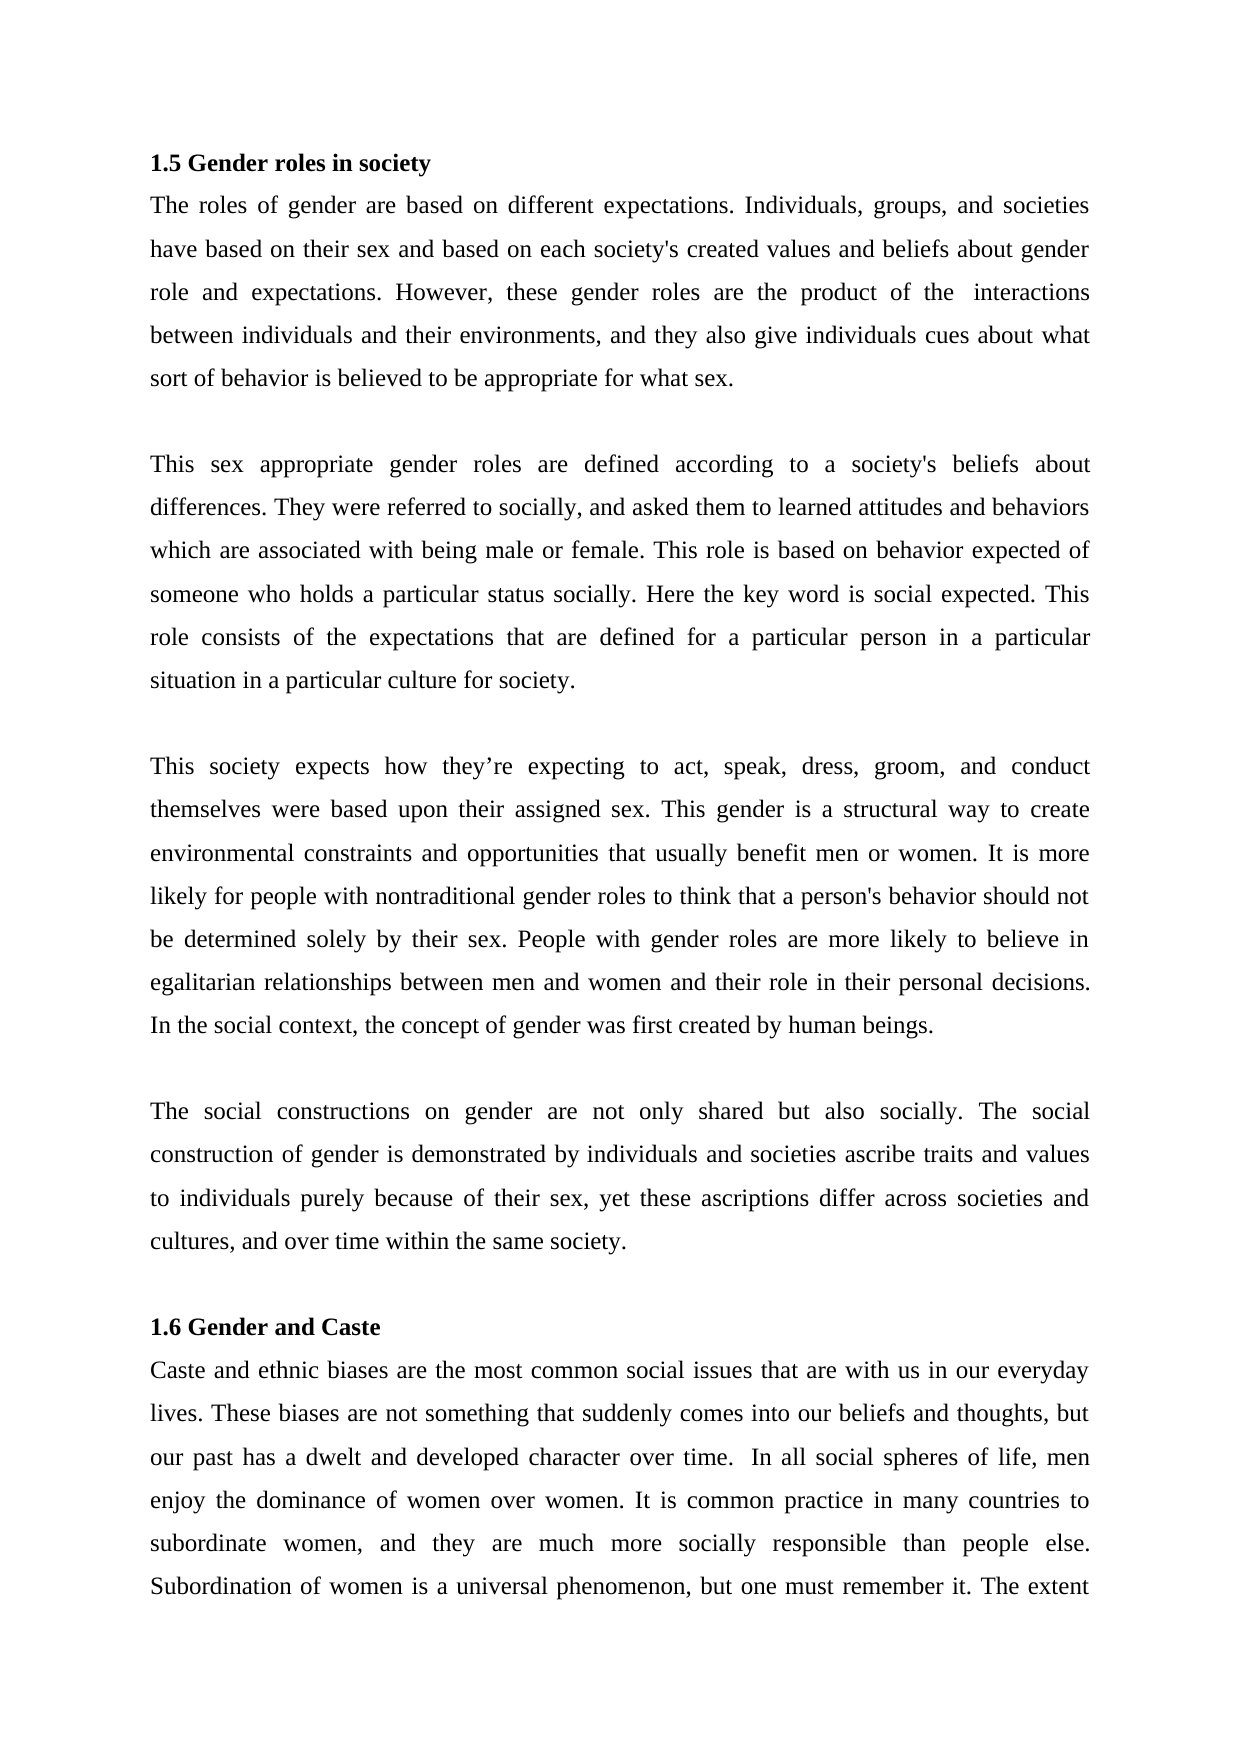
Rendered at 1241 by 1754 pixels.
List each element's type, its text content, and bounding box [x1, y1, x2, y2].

text This society expects how they’re expecting to act, speak, dress, groom, and conduct themselves were based upon their assigned sex. This gender is a structural way to create environmental constraints and opportunities that usually benefit men or women. It is more likely for people with nontraditional gender roles to think that a person's behavior should not be determined solely by their sex. People with gender roles are more likely to believe in egalitarian relationships between men and women and their role in their personal decisions. In the social context, the concept of gender was first created by human beings. [150, 751, 1091, 1039]
text The social constructions on gender are not only shared but also socially. The social construction of gender is demonstrated by individuals and societies ascribe traits and values to individuals purely because of their sex, yet these ascriptions differ across societies and cultures, and over time within the same society. [150, 1096, 1090, 1254]
text This sex appropriate gender roles are defined according to a society's beliefs about differences. They were referred to socially, and asked them to learned attitudes and behaviors which are associated with being male or female. This role is based on behavior expected of someone who holds a particular status socially. Here the key word is social expected. This role consists of the expectations that are defined for a particular person in a particular situation in a particular culture for society. [150, 449, 1091, 694]
subtitle Gender roles in society [150, 148, 1238, 177]
text Caste and ethnic biases are the most common social issues that are with us in our everyday lives. These biases are not something that suddenly comes into our beliefs and thoughts, but our past has a dwelt and developed character over time. In all social spheres of life, men enjoy the dominance of women over women. It is common practice in many countries to subordinate women, and they are much more socially responsible than people else. Subordination of women is a universal phenomenon, but one must remember it. The extent [150, 1355, 1091, 1600]
text The roles of gender are based on different expectations. Individuals, groups, and societies have based on their sex and based on each society's created values and beliefs about gender role and expectations. However, these gender roles are the product of the interactions between individuals and their environments, and they also give individuals cues about what sort of behavior is believed to be appropriate for what sex. [150, 191, 1091, 392]
subtitle Gender and Caste [150, 1312, 1238, 1341]
